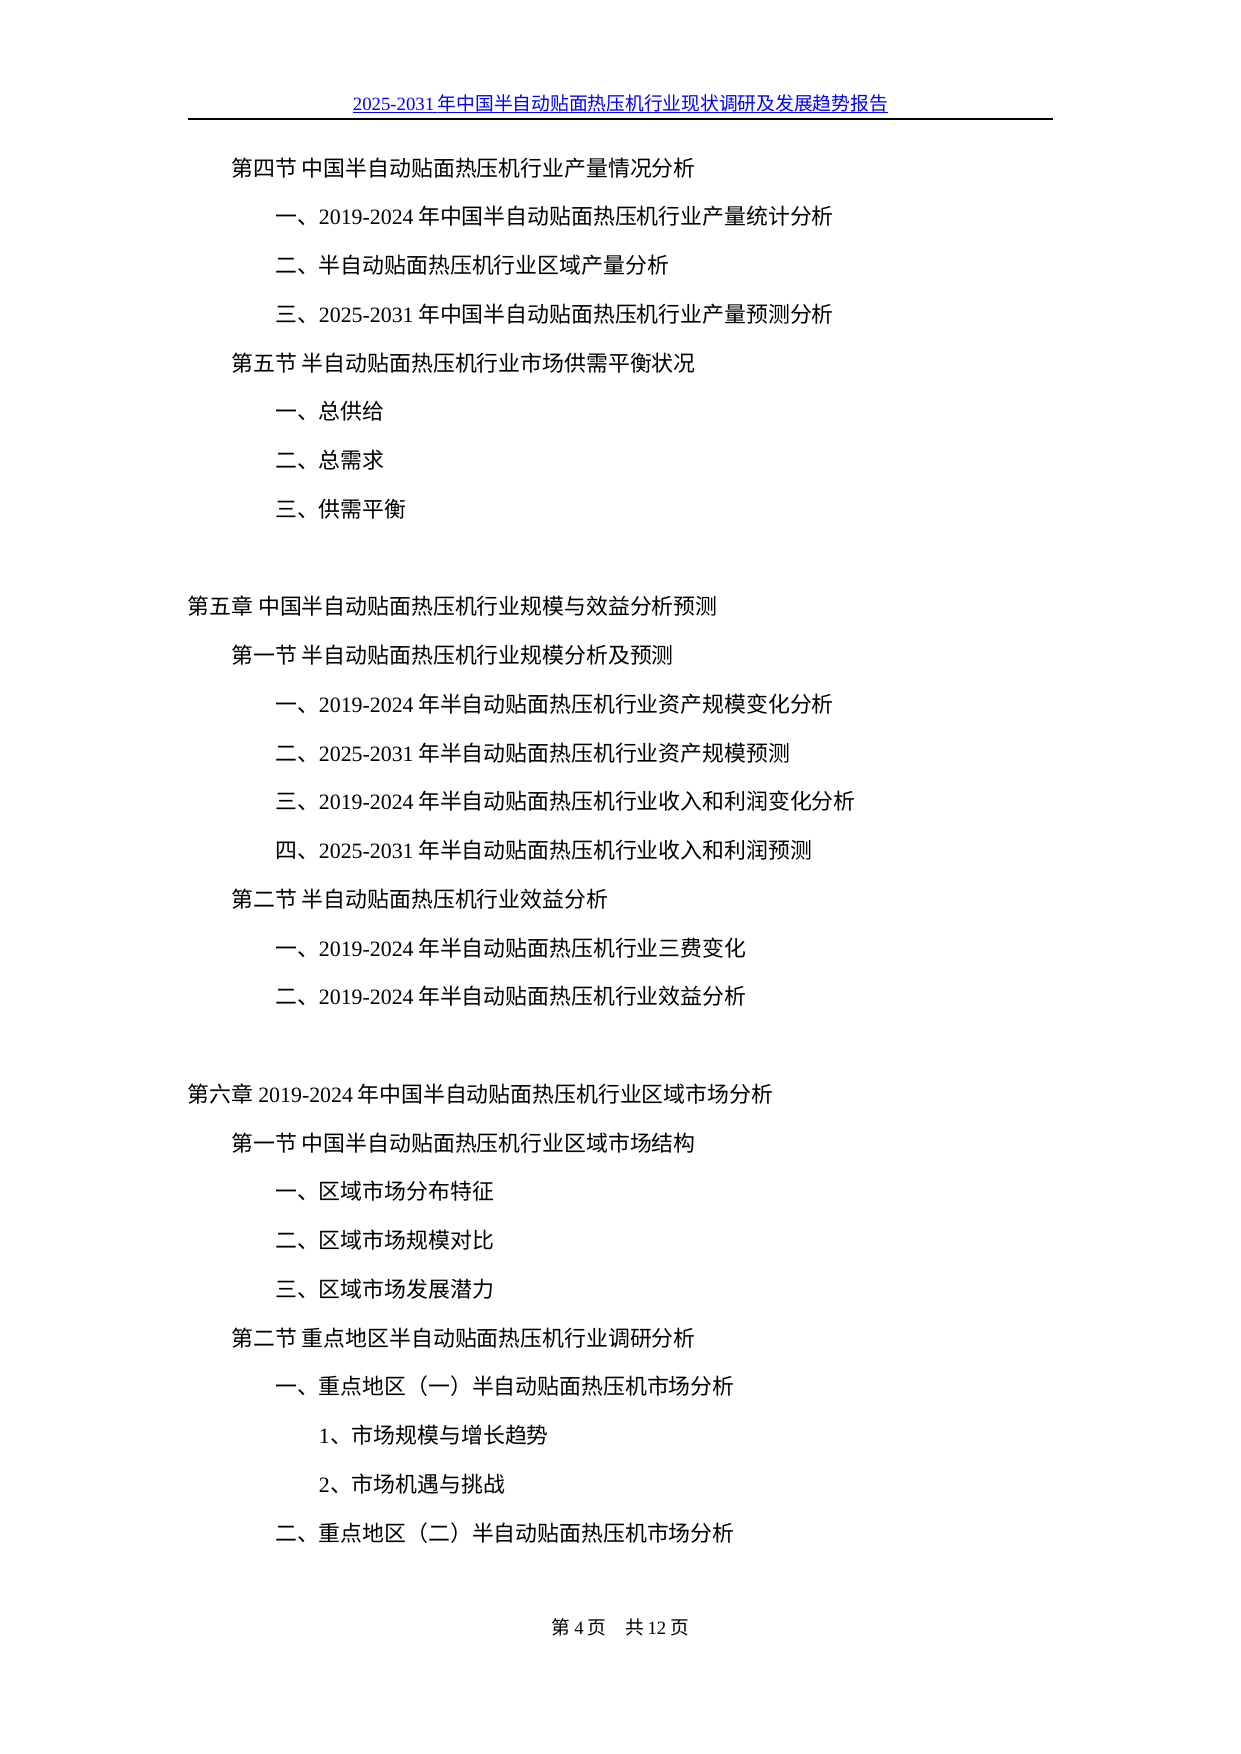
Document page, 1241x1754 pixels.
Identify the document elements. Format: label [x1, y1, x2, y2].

text [187, 150, 1053, 1548]
